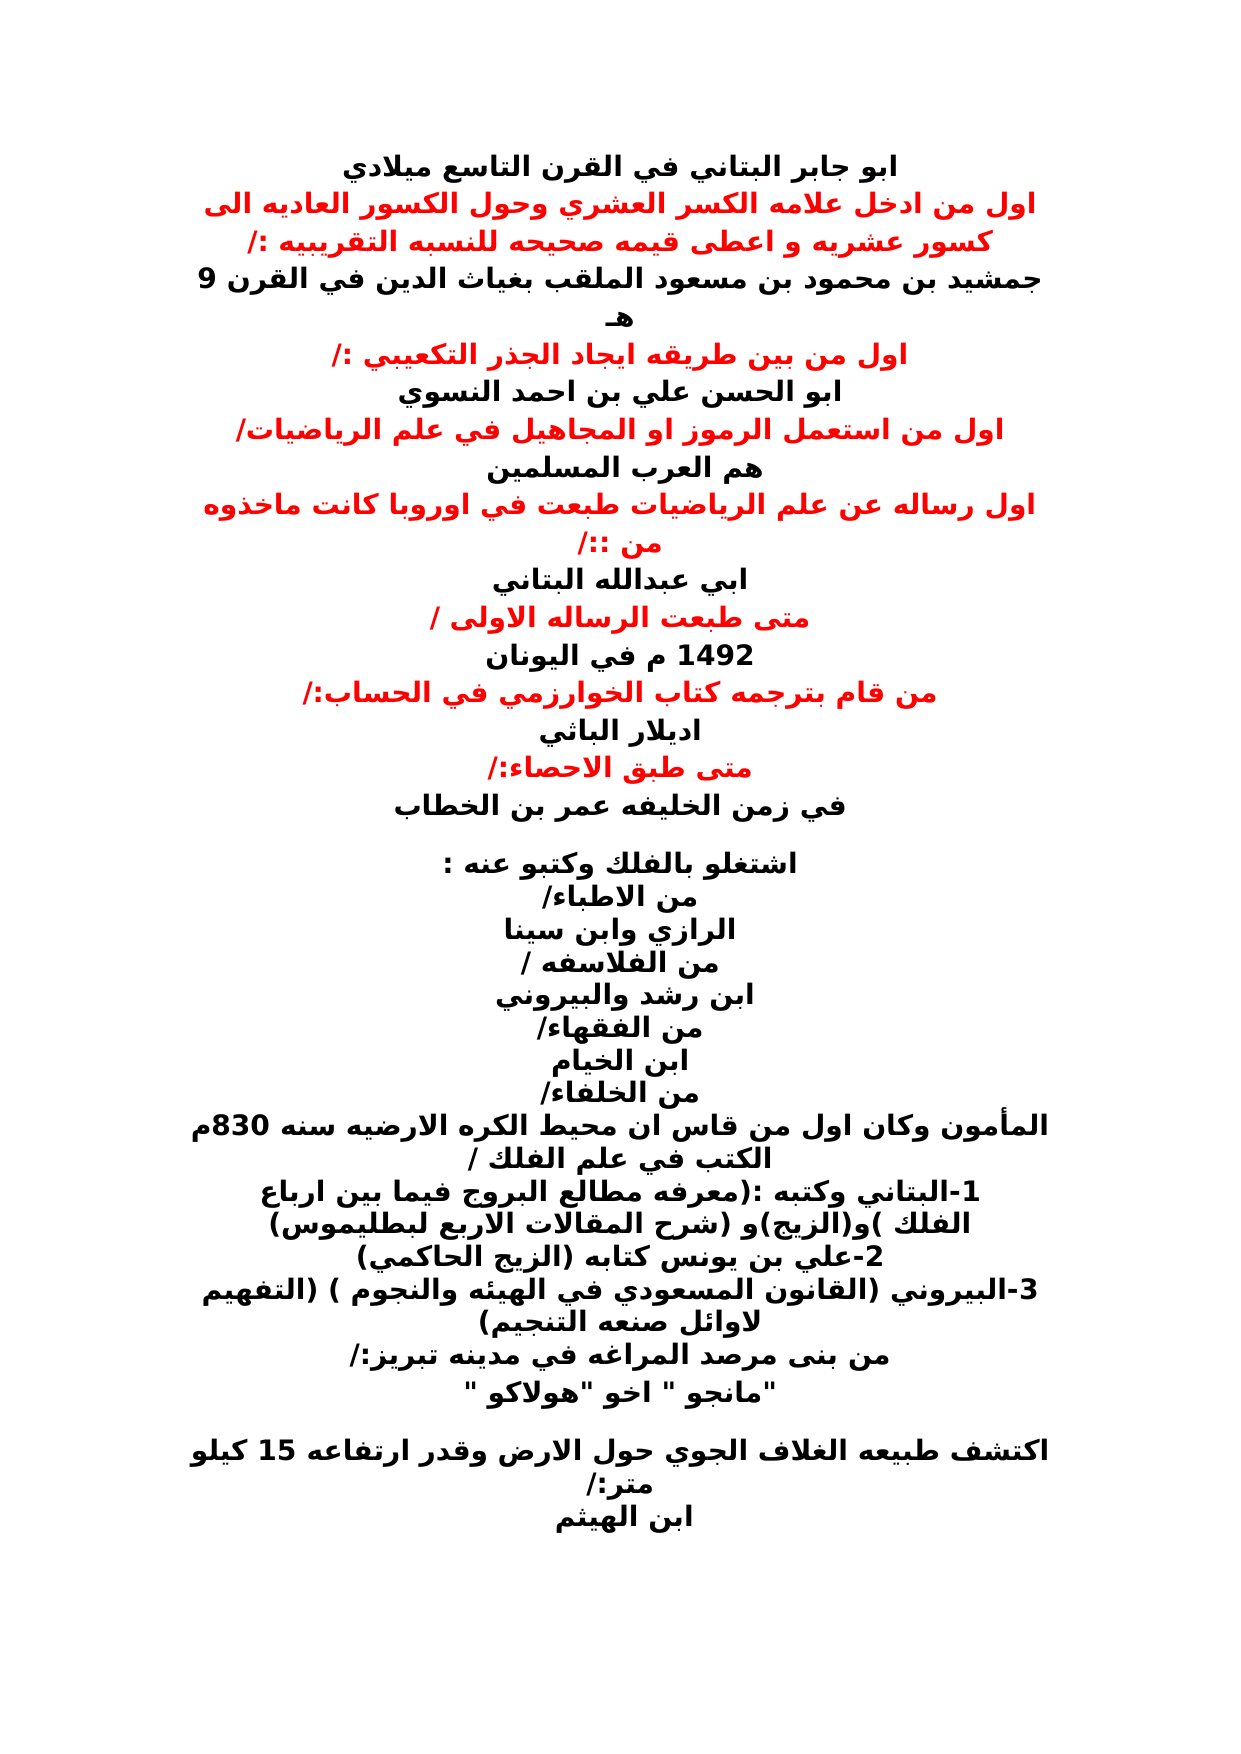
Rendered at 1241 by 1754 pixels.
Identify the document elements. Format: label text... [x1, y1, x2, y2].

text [187, 150, 1053, 822]
text من بنى مرصد المراغه في مدينه تبريز:/ "مانجو " اخو "هولاكو " [187, 1338, 1053, 1409]
text اشتغلو بالفلك وكتبو عنه : من الاطباء/ الرازي وابن سينا من الفلاسفه / ابن رشد والبيروني من الفقهاء/ ابن الخيام من الخلفاء/ المأمون وكان اول من قاس ان محيط الكره الارضيه سنه 830م [187, 848, 1053, 1142]
text اكتشف طبيعه الغلاف الجوي حول الارض وقدر ارتفاعه 15 كيلو متر:/ ابن الهيثم [187, 1434, 1053, 1533]
text الكتب في علم الفلك / 1-البتاني وكتبه :(معرفه مطالع البروج فيما بين ارباع الفلك )و(الزيج)و (شرح المقالات الاربع لبطليموس) 2-علي بن يونس كتابه (الزيج الحاكمي) 3-البيروني (القانون المسعودي في الهيئه والنجوم ) (التفهيم لاوائل صنعه التنجيم) [187, 1142, 1053, 1338]
